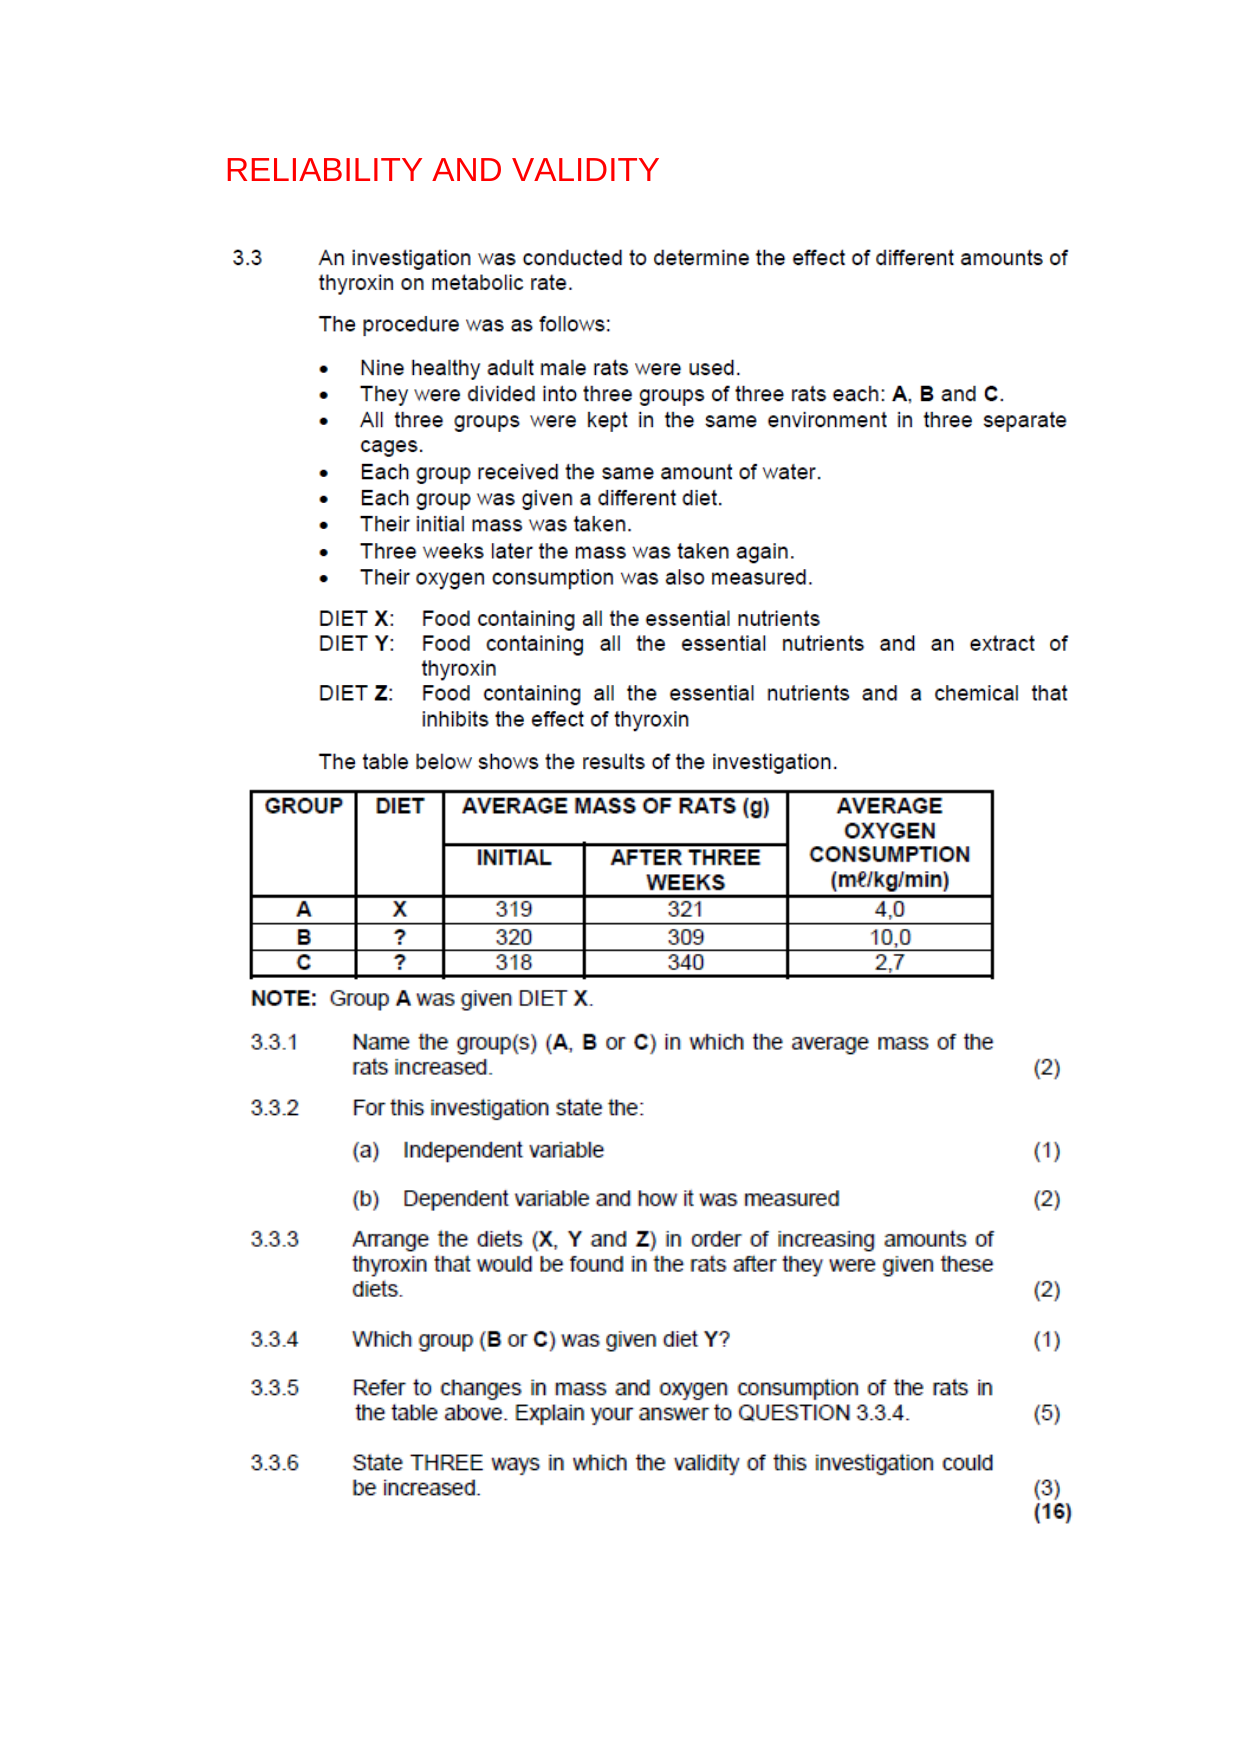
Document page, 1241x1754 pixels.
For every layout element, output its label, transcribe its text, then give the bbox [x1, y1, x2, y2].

list RELIABILITY AND VALIDITY [225, 150, 1090, 188]
picture [225, 238, 1166, 781]
picture [225, 784, 1110, 1530]
